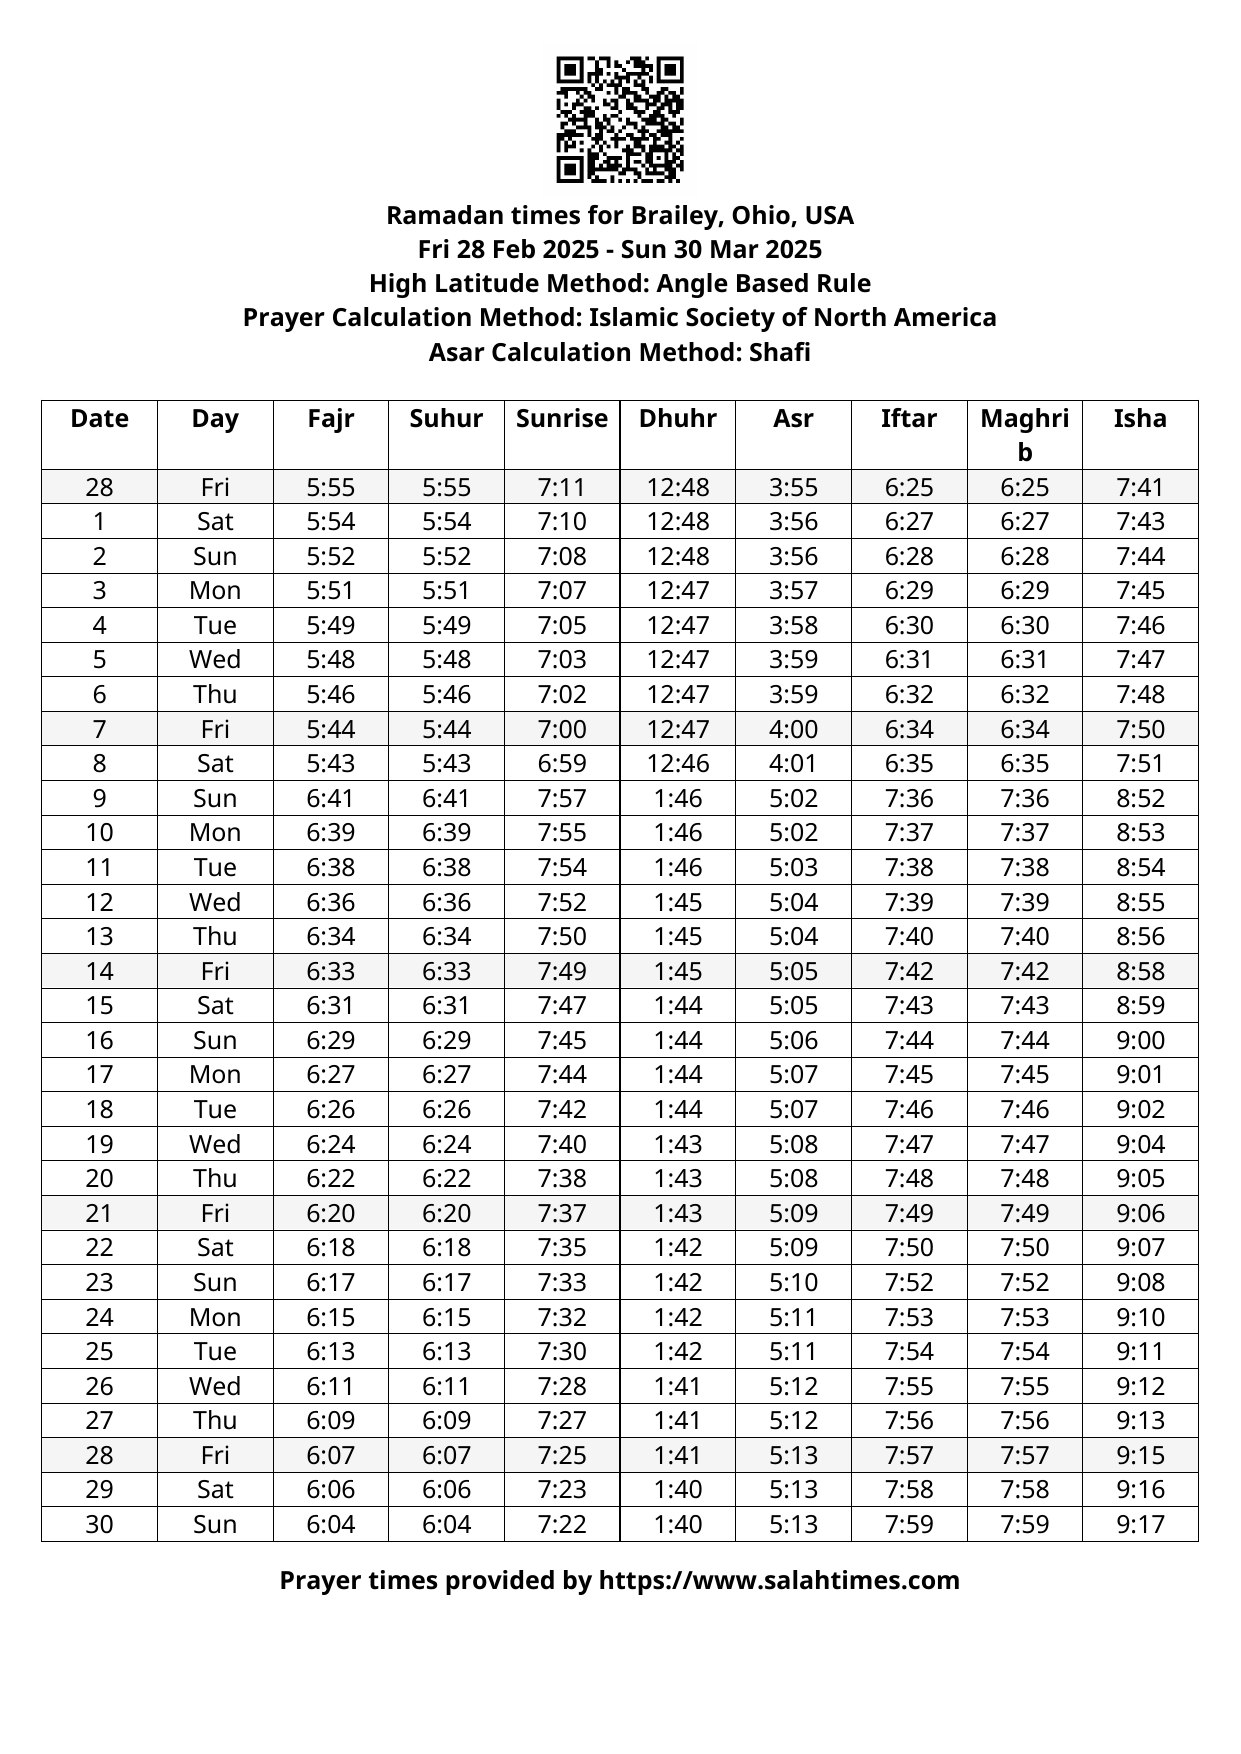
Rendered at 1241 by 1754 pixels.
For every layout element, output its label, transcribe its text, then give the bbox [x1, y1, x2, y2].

table_cell 7:28 [505, 1369, 619, 1402]
table_cell 6:36 [274, 885, 388, 918]
table_cell 6:29 [274, 1023, 388, 1057]
table_cell Fri [158, 954, 273, 987]
table_cell 9:10 [1083, 1300, 1198, 1333]
table_cell 6 [42, 677, 157, 711]
table_cell 2 [42, 539, 157, 572]
table_cell 12:47 [621, 677, 735, 711]
table_cell Sun [158, 1023, 273, 1057]
table_cell 7:44 [1083, 539, 1198, 572]
table_cell 6:30 [852, 608, 967, 642]
table_cell Fri [158, 1196, 273, 1229]
text Asar Calculation Method: Shafi [42, 334, 1198, 368]
table_cell 25 [42, 1334, 157, 1368]
table_cell 5:51 [389, 574, 504, 607]
table_cell 5:43 [274, 746, 388, 780]
table_cell 7:38 [505, 1161, 619, 1195]
table_cell 6:28 [968, 539, 1082, 572]
table_cell 3:59 [736, 677, 851, 711]
table_cell 5:49 [274, 608, 388, 642]
table_cell 26 [42, 1369, 157, 1402]
table_cell 1:43 [621, 1196, 735, 1229]
table_cell 7:50 [505, 919, 619, 953]
table_cell 1 [42, 504, 157, 538]
table_cell Mon [158, 574, 273, 607]
table_cell 7:55 [505, 816, 619, 849]
table_cell 1:44 [621, 1023, 735, 1057]
table_cell 7:40 [505, 1127, 619, 1160]
table_cell 6:27 [852, 504, 967, 538]
table_header Day [158, 401, 273, 469]
table_cell 5 [42, 643, 157, 676]
table_cell 7:45 [505, 1023, 619, 1057]
table_cell 8:55 [1083, 885, 1198, 918]
table_cell 17 [42, 1058, 157, 1091]
table_cell 7:30 [505, 1334, 619, 1368]
table_cell 13 [42, 919, 157, 953]
table_cell Fri [158, 470, 273, 503]
table_cell 6:29 [389, 1023, 504, 1057]
table_cell 7:53 [852, 1300, 967, 1333]
table_cell 7:43 [852, 989, 967, 1022]
table_cell Wed [158, 643, 273, 676]
table_cell 6:35 [852, 746, 967, 780]
table_cell 1:41 [621, 1404, 735, 1437]
table_cell 5:46 [389, 677, 504, 711]
table_cell 5:08 [736, 1127, 851, 1160]
table_cell 6:35 [968, 746, 1082, 780]
table_cell Wed [158, 885, 273, 918]
table_cell 5:13 [736, 1438, 851, 1472]
table_cell 6:30 [968, 608, 1082, 642]
table_cell Thu [158, 1404, 273, 1437]
table_cell 5:54 [274, 504, 388, 538]
table_cell 6:11 [389, 1369, 504, 1402]
table_cell 7:37 [505, 1196, 619, 1229]
table_cell 6:09 [389, 1404, 504, 1437]
table_cell 28 [42, 470, 157, 503]
table_cell 29 [42, 1473, 157, 1506]
table_cell 5:06 [736, 1023, 851, 1057]
table_cell 7:54 [505, 850, 619, 884]
table_cell 5:09 [736, 1231, 851, 1264]
table_cell 5:08 [736, 1161, 851, 1195]
table_cell 7:50 [852, 1231, 967, 1264]
table_header Sunrise [505, 401, 619, 469]
table_cell 21 [42, 1196, 157, 1229]
table_cell Mon [158, 1058, 273, 1091]
table_cell 1:43 [621, 1127, 735, 1160]
table_cell 7:22 [505, 1507, 619, 1541]
table_cell 6:34 [389, 919, 504, 953]
table_cell 9:01 [1083, 1058, 1198, 1091]
table_cell 18 [42, 1092, 157, 1126]
table_cell 5:12 [736, 1369, 851, 1402]
table_cell 7:57 [852, 1438, 967, 1472]
table_cell 12:48 [621, 539, 735, 572]
table_header Fajr [274, 401, 388, 469]
table_cell 5:52 [389, 539, 504, 572]
table_cell 7:57 [968, 1438, 1082, 1472]
table_cell Thu [158, 919, 273, 953]
table_cell Fri [158, 712, 273, 745]
table_cell 7:53 [968, 1300, 1082, 1333]
table_cell 5:44 [274, 712, 388, 745]
table_cell 7:45 [968, 1058, 1082, 1091]
table_cell 11 [42, 850, 157, 884]
table_cell 7:56 [968, 1404, 1082, 1437]
table_cell 5:04 [736, 885, 851, 918]
table_cell Sat [158, 1473, 273, 1506]
table_cell 6:29 [852, 574, 967, 607]
table_cell 12:47 [621, 574, 735, 607]
table_cell 12 [42, 885, 157, 918]
table_cell 6:41 [389, 781, 504, 814]
table_cell 1:40 [621, 1473, 735, 1506]
table_cell 7:23 [505, 1473, 619, 1506]
table_cell 6:20 [274, 1196, 388, 1229]
table_cell 5:04 [736, 919, 851, 953]
table_cell 7:32 [505, 1300, 619, 1333]
table_cell 7:40 [852, 919, 967, 953]
table_cell Sat [158, 746, 273, 780]
table_cell 6:24 [389, 1127, 504, 1160]
table_cell 6:41 [274, 781, 388, 814]
table_cell 5:48 [274, 643, 388, 676]
table_cell 1:46 [621, 850, 735, 884]
table_cell 8:56 [1083, 919, 1198, 953]
table_cell 7:38 [852, 850, 967, 884]
table_header Suhur [389, 401, 504, 469]
table_cell 6:39 [389, 816, 504, 849]
table_cell 6:36 [389, 885, 504, 918]
table_cell 6:25 [968, 470, 1082, 503]
table_cell 6:25 [852, 470, 967, 503]
table_cell 7:41 [1083, 470, 1198, 503]
table_cell 3:56 [736, 539, 851, 572]
table_header Isha [1083, 401, 1198, 469]
table_cell 7:48 [1083, 677, 1198, 711]
table_cell 7:44 [852, 1023, 967, 1057]
table_cell 27 [42, 1404, 157, 1437]
table_cell 6:32 [968, 677, 1082, 711]
table_cell 6:31 [968, 643, 1082, 676]
table_cell 7:42 [852, 954, 967, 987]
table_cell 7:48 [968, 1161, 1082, 1195]
table_cell 4:00 [736, 712, 851, 745]
table_cell 1:42 [621, 1300, 735, 1333]
text High Latitude Method: Angle Based Rule [42, 266, 1198, 300]
table_cell 7:52 [505, 885, 619, 918]
table_cell 7:07 [505, 574, 619, 607]
table_cell 12:47 [621, 643, 735, 676]
text Prayer times provided by https://www.salahtimes.com [42, 1563, 1198, 1597]
table_cell 6:11 [274, 1369, 388, 1402]
table_cell 6:09 [274, 1404, 388, 1437]
table_cell 5:55 [274, 470, 388, 503]
table_cell 9:16 [1083, 1473, 1198, 1506]
table_cell 9:06 [1083, 1196, 1198, 1229]
table_cell 3:55 [736, 470, 851, 503]
table_cell 7:58 [968, 1473, 1082, 1506]
table_cell 6:33 [389, 954, 504, 987]
table_cell Sun [158, 539, 273, 572]
table_cell 7:58 [852, 1473, 967, 1506]
table_cell 6:13 [389, 1334, 504, 1368]
table_cell 5:55 [389, 470, 504, 503]
table_cell 7:05 [505, 608, 619, 642]
table_cell 7:39 [968, 885, 1082, 918]
table_cell 12:46 [621, 746, 735, 780]
table_header Asr [736, 401, 851, 469]
table_cell 6:15 [389, 1300, 504, 1333]
table_cell 6:07 [389, 1438, 504, 1472]
table_cell 6:59 [505, 746, 619, 780]
table_header Maghrib [968, 401, 1082, 469]
table_cell 5:12 [736, 1404, 851, 1437]
table_cell 7:55 [852, 1369, 967, 1402]
table_cell 1:46 [621, 781, 735, 814]
table_cell 7:25 [505, 1438, 619, 1472]
table_cell 5:13 [736, 1473, 851, 1506]
table_cell 6:27 [274, 1058, 388, 1091]
table_cell 1:41 [621, 1369, 735, 1402]
table_cell 6:17 [274, 1265, 388, 1299]
table_cell 7 [42, 712, 157, 745]
table_cell 7:45 [1083, 574, 1198, 607]
table_cell 3:59 [736, 643, 851, 676]
table_cell 7:52 [968, 1265, 1082, 1299]
table_cell 7:55 [968, 1369, 1082, 1402]
table_cell 7:37 [968, 816, 1082, 849]
table_cell 7:49 [852, 1196, 967, 1229]
table_cell 5:07 [736, 1058, 851, 1091]
table_cell 12:48 [621, 470, 735, 503]
table_cell 30 [42, 1507, 157, 1541]
table_cell 6:31 [852, 643, 967, 676]
table_cell 7:46 [968, 1092, 1082, 1126]
table_cell 9:00 [1083, 1023, 1198, 1057]
table_cell 20 [42, 1161, 157, 1195]
table_cell Sat [158, 1231, 273, 1264]
table_cell 9 [42, 781, 157, 814]
table_cell 3:57 [736, 574, 851, 607]
table_cell Mon [158, 816, 273, 849]
table_cell 7:35 [505, 1231, 619, 1264]
table_cell 5:02 [736, 781, 851, 814]
table_cell 7:02 [505, 677, 619, 711]
table_cell Wed [158, 1369, 273, 1402]
table_cell 6:38 [389, 850, 504, 884]
table_cell 9:12 [1083, 1369, 1198, 1402]
table_cell 9:02 [1083, 1092, 1198, 1126]
table_cell 6:27 [389, 1058, 504, 1091]
table_cell 7:49 [505, 954, 619, 987]
table_cell 3:58 [736, 608, 851, 642]
table_cell 9:07 [1083, 1231, 1198, 1264]
table_cell Fri [158, 1438, 273, 1472]
table_cell 6:06 [389, 1473, 504, 1506]
table_cell 6:34 [274, 919, 388, 953]
table_cell 5:02 [736, 816, 851, 849]
table_cell 7:40 [968, 919, 1082, 953]
table_cell 1:44 [621, 1058, 735, 1091]
table_cell 12:47 [621, 712, 735, 745]
table_cell 7:27 [505, 1404, 619, 1437]
table_cell 6:27 [968, 504, 1082, 538]
table_cell 7:11 [505, 470, 619, 503]
table_cell 9:04 [1083, 1127, 1198, 1160]
table_cell Tue [158, 850, 273, 884]
table_cell Thu [158, 677, 273, 711]
table_cell 10 [42, 816, 157, 849]
table_header Iftar [852, 401, 967, 469]
table_cell 7:37 [852, 816, 967, 849]
table_cell 8:53 [1083, 816, 1198, 849]
table_cell 6:04 [274, 1507, 388, 1541]
table_cell 6:38 [274, 850, 388, 884]
table_cell 5:46 [274, 677, 388, 711]
table_cell 7:36 [968, 781, 1082, 814]
table_cell 6:04 [389, 1507, 504, 1541]
text Prayer Calculation Method: Islamic Society of North America [42, 300, 1198, 334]
table_cell 7:36 [852, 781, 967, 814]
table_cell 9:11 [1083, 1334, 1198, 1368]
table_cell 1:44 [621, 1092, 735, 1126]
table_cell 5:44 [389, 712, 504, 745]
table_cell 7:38 [968, 850, 1082, 884]
table_cell Sat [158, 504, 273, 538]
table_cell 6:18 [389, 1231, 504, 1264]
table_cell Tue [158, 1092, 273, 1126]
table_header Date [42, 401, 157, 469]
table_cell 5:11 [736, 1300, 851, 1333]
table_cell 7:46 [1083, 608, 1198, 642]
table_cell 5:43 [389, 746, 504, 780]
table_cell 6:34 [852, 712, 967, 745]
table_cell 5:09 [736, 1196, 851, 1229]
table_cell 5:52 [274, 539, 388, 572]
table_cell 5:11 [736, 1334, 851, 1368]
text Fri 28 Feb 2025 - Sun 30 Mar 2025 [42, 232, 1198, 266]
table_cell 7:42 [968, 954, 1082, 987]
table_cell 7:57 [505, 781, 619, 814]
table_cell 6:06 [274, 1473, 388, 1506]
table_cell 6:18 [274, 1231, 388, 1264]
table_cell 7:47 [1083, 643, 1198, 676]
table_cell 5:10 [736, 1265, 851, 1299]
table_cell Tue [158, 1334, 273, 1368]
table_cell 1:46 [621, 816, 735, 849]
table_cell 6:20 [389, 1196, 504, 1229]
table_cell 7:47 [852, 1127, 967, 1160]
table_cell 5:05 [736, 954, 851, 987]
table_cell 6:07 [274, 1438, 388, 1472]
table_cell 7:39 [852, 885, 967, 918]
table_cell 12:47 [621, 608, 735, 642]
table_cell 4 [42, 608, 157, 642]
table_cell 7:33 [505, 1265, 619, 1299]
table_cell 9:08 [1083, 1265, 1198, 1299]
table_cell 5:51 [274, 574, 388, 607]
table_cell 7:44 [505, 1058, 619, 1091]
table_cell 1:44 [621, 989, 735, 1022]
table_cell 1:42 [621, 1265, 735, 1299]
table_cell 7:52 [852, 1265, 967, 1299]
table_cell 6:28 [852, 539, 967, 572]
table_cell 6:26 [389, 1092, 504, 1126]
table_cell 7:47 [968, 1127, 1082, 1160]
table_cell Wed [158, 1127, 273, 1160]
table_cell 5:13 [736, 1507, 851, 1541]
table_cell 23 [42, 1265, 157, 1299]
table_cell 6:13 [274, 1334, 388, 1368]
table_cell 9:17 [1083, 1507, 1198, 1541]
table_cell Mon [158, 1300, 273, 1333]
table_cell 6:29 [968, 574, 1082, 607]
table_cell 7:50 [968, 1231, 1082, 1264]
table_header Dhuhr [621, 401, 735, 469]
table_cell 6:26 [274, 1092, 388, 1126]
table_cell 6:31 [274, 989, 388, 1022]
table_cell 7:51 [1083, 746, 1198, 780]
table_cell 5:03 [736, 850, 851, 884]
table_cell 12:48 [621, 504, 735, 538]
table_cell 6:33 [274, 954, 388, 987]
table_cell 7:45 [852, 1058, 967, 1091]
table_cell 7:46 [852, 1092, 967, 1126]
table_cell 1:40 [621, 1507, 735, 1541]
table_cell 7:10 [505, 504, 619, 538]
table_cell 7:44 [968, 1023, 1082, 1057]
table_cell 7:43 [1083, 504, 1198, 538]
table_cell Sun [158, 781, 273, 814]
table_cell 24 [42, 1300, 157, 1333]
table_cell 7:50 [1083, 712, 1198, 745]
table_cell 8:54 [1083, 850, 1198, 884]
table_cell 4:01 [736, 746, 851, 780]
table_cell 8:59 [1083, 989, 1198, 1022]
table_cell 6:15 [274, 1300, 388, 1333]
table_cell 22 [42, 1231, 157, 1264]
table_cell 6:24 [274, 1127, 388, 1160]
table_cell 15 [42, 989, 157, 1022]
table_cell 1:42 [621, 1334, 735, 1368]
table_cell 7:48 [852, 1161, 967, 1195]
table_cell 6:31 [389, 989, 504, 1022]
table_cell 6:22 [274, 1161, 388, 1195]
table_cell 14 [42, 954, 157, 987]
table_cell 7:56 [852, 1404, 967, 1437]
table_cell Sat [158, 989, 273, 1022]
table_cell 7:03 [505, 643, 619, 676]
table_cell 6:17 [389, 1265, 504, 1299]
picture [542, 41, 699, 198]
table_cell 9:13 [1083, 1404, 1198, 1437]
table_cell 7:54 [968, 1334, 1082, 1368]
table_cell 7:59 [968, 1507, 1082, 1541]
table_cell 8:58 [1083, 954, 1198, 987]
table_cell 7:47 [505, 989, 619, 1022]
table_cell 6:22 [389, 1161, 504, 1195]
table_cell 1:43 [621, 1161, 735, 1195]
table_cell 28 [42, 1438, 157, 1472]
table_cell 8:52 [1083, 781, 1198, 814]
table_cell 9:15 [1083, 1438, 1198, 1472]
table_cell 16 [42, 1023, 157, 1057]
table_cell 7:08 [505, 539, 619, 572]
text Ramadan times for Brailey, Ohio, USA [42, 198, 1198, 232]
table_cell Sun [158, 1265, 273, 1299]
table_cell 1:45 [621, 885, 735, 918]
table_cell 7:54 [852, 1334, 967, 1368]
table_cell 7:42 [505, 1092, 619, 1126]
table_cell 1:45 [621, 954, 735, 987]
table_cell 5:49 [389, 608, 504, 642]
table_cell 6:34 [968, 712, 1082, 745]
table_cell Sun [158, 1507, 273, 1541]
table_cell Tue [158, 608, 273, 642]
table_cell 7:59 [852, 1507, 967, 1541]
table_cell 1:45 [621, 919, 735, 953]
table_cell 3 [42, 574, 157, 607]
table_cell 7:43 [968, 989, 1082, 1022]
table_cell 6:32 [852, 677, 967, 711]
table_cell 5:05 [736, 989, 851, 1022]
table_cell 5:48 [389, 643, 504, 676]
table_cell 5:07 [736, 1092, 851, 1126]
table_cell 5:54 [389, 504, 504, 538]
table_cell 7:49 [968, 1196, 1082, 1229]
table_cell 9:05 [1083, 1161, 1198, 1195]
table_cell 6:39 [274, 816, 388, 849]
table_cell 19 [42, 1127, 157, 1160]
table_cell 1:42 [621, 1231, 735, 1264]
table_cell 3:56 [736, 504, 851, 538]
table_cell Thu [158, 1161, 273, 1195]
table_cell 7:00 [505, 712, 619, 745]
table_cell 1:41 [621, 1438, 735, 1472]
table_cell 8 [42, 746, 157, 780]
